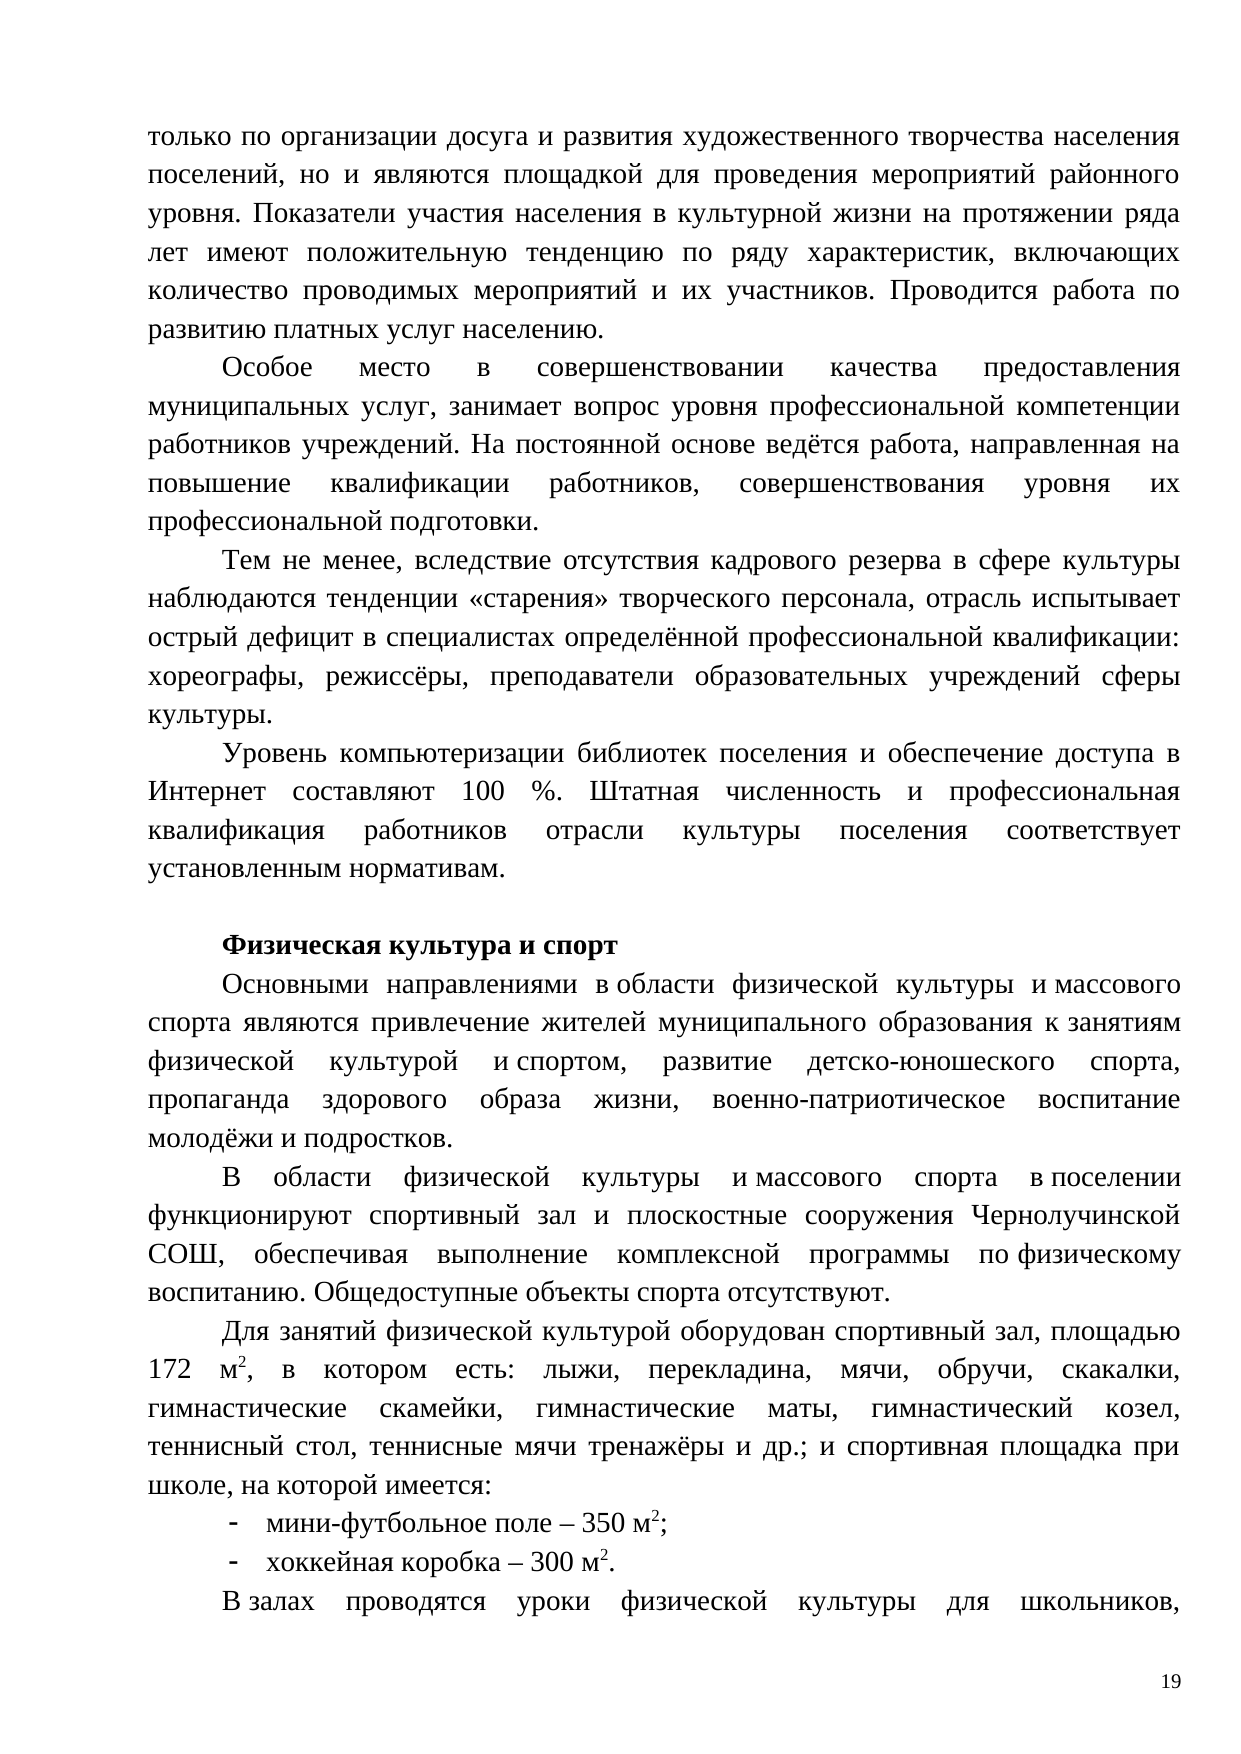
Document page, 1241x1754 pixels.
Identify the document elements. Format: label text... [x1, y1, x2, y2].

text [148, 118, 1181, 344]
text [148, 1583, 1181, 1616]
text Особое место в совершенствовании качества предоставления муниципальных услуг, занимает вопрос уровня профессиональной компетенции работников учреждений. На постоянной основе ведётся работа, направленная на повышение квалификации работников, совершенствования уровня их профессиональной подготовки. [148, 349, 1181, 537]
list хоккейная коробка – 300 м2. [228, 1544, 1181, 1578]
text Физическая культура и спорт [148, 927, 1181, 961]
text Уровень компьютеризации библиотек поселения и обеспечение доступа в Интернет составляют 100 %. Штатная численность и профессиональная квалификация работников отрасли культуры поселения соответствует установленным нормативам. [148, 735, 1181, 884]
list мини-футбольное поле – 350 м2; [228, 1506, 1181, 1539]
text В области физической культуры и массового спорта в поселении функционируют спортивный зал и плоскостные сооружения Чернолучинской СОШ, обеспечивая выполнение комплексной программы по физическому воспитанию. Общедоступные объекты спорта отсутствуют. [148, 1159, 1181, 1308]
text Тем не менее, вследствие отсутствия кадрового резерва в сфере культуры наблюдаются тенденции «старения» творческого персонала, отрасль испытывает острый дефицит в специалистах определённой профессиональной квалификации: хореографы, режиссёры, преподаватели образовательных учреждений сферы культуры. [148, 542, 1181, 730]
text Основными направлениями в области физической культуры и массового спорта являются привлечение жителей муниципального образования к занятиям физической культурой и спортом, развитие детско-юношеского спорта, пропаганда здорового образа жизни, военно-патриотическое воспитание молодёжи и подростков. [148, 966, 1181, 1154]
text Для занятий физической культурой оборудован спортивный зал, площадью 172 м2, в котором есть: лыжи, перекладина, мячи, обручи, скакалки, гимнастические скамейки, гимнастические маты, гимнастический козел, теннисный стол, теннисные мячи тренажёры и др.; и спортивная площадка при школе, на которой имеется: [148, 1313, 1181, 1501]
